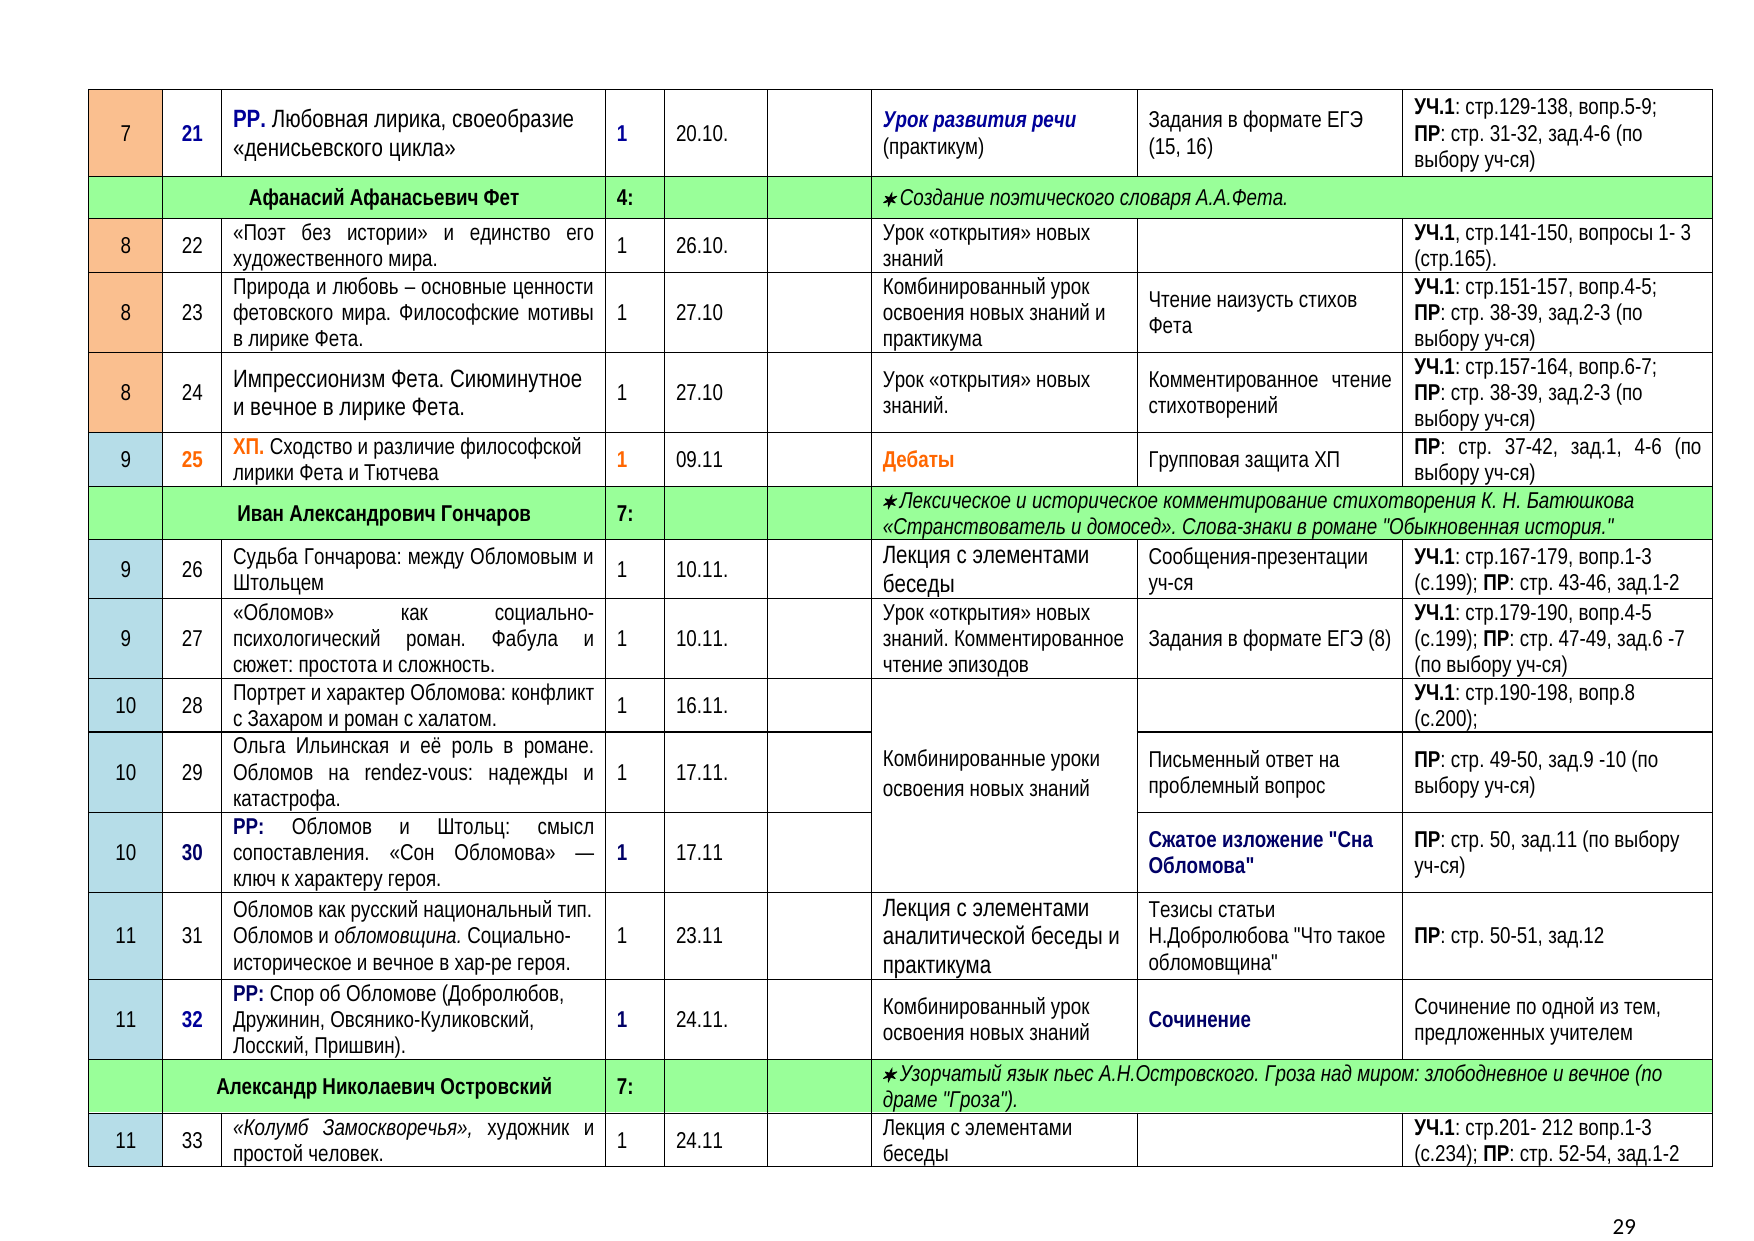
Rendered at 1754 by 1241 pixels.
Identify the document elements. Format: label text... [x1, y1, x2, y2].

table_cell [665, 487, 767, 539]
table_cell 1 [606, 813, 664, 892]
table_cell Сочинение по одной из тем, предложенных учителем [1403, 980, 1712, 1059]
table_cell [768, 733, 871, 812]
table_cell [89, 487, 162, 539]
table_cell УЧ.1: стр.201- 212 вопр.1-3 (с.234); ПР: стр. 52-54, зад.1-2 [1403, 1114, 1712, 1166]
table_cell [1138, 219, 1402, 272]
table_cell 23 [163, 273, 221, 352]
table_cell 24.11. [665, 980, 767, 1059]
table_cell [89, 177, 162, 218]
table_cell 1 [606, 540, 664, 598]
table_cell 17.11. [665, 733, 767, 812]
table_cell РР: Обломов и Штольц: смысл сопоставления. «Сон Обломова» — ключ к характеру героя. [222, 813, 605, 892]
table_cell 24.11 [665, 1114, 767, 1166]
table_cell УЧ.1: стр.190-198, вопр.8 (с.200); [1403, 679, 1712, 731]
table_cell 1 [606, 679, 664, 731]
table_cell [665, 1060, 767, 1112]
table_cell [768, 893, 871, 979]
table_cell 31 [163, 893, 221, 979]
table_cell Сочинение [1138, 980, 1402, 1059]
table_cell УЧ.1: стр.179-190, вопр.4-5 (с.199); ПР: стр. 47-49, зад.6 -7 (по выбору уч-ся) [1403, 599, 1712, 678]
table_cell 11 [89, 1114, 162, 1166]
table_cell 10.11. [665, 540, 767, 598]
table_cell [768, 353, 871, 432]
table_cell [1138, 1114, 1402, 1166]
table_cell [768, 177, 871, 218]
table_cell Портрет и характер Обломова: конфликт с Захаром и роман с халатом. [222, 679, 605, 731]
table_cell [768, 1114, 871, 1166]
table_cell [768, 1060, 871, 1112]
table_cell 1 [606, 90, 664, 176]
table_cell УЧ.1, стр.141-150, вопросы 1- 3 (стр.165). [1403, 219, 1712, 272]
table_cell 1 [606, 433, 664, 486]
table_cell Создание поэтического словаря А.А.Фета. [872, 177, 1712, 218]
table_cell 30 [163, 813, 221, 892]
table_cell 1 [606, 733, 664, 812]
table_cell [768, 599, 871, 678]
table_cell 09.11 [665, 433, 767, 486]
table_cell УЧ.1: стр.157-164, вопр.6-7; ПР: стр. 38-39, зад.2-3 (по выбору уч-ся) [1403, 353, 1712, 432]
table_cell 9 [89, 540, 162, 598]
table_cell [768, 273, 871, 352]
table_cell 9 [89, 433, 162, 486]
table_cell 22 [163, 219, 221, 272]
table_cell Ольга Ильинская и её роль в романе. Обломов на rendez-vous: надежды и катастрофа. [222, 733, 605, 812]
table_cell Иван Александрович Гончаров [163, 487, 605, 539]
table_cell [768, 813, 871, 892]
table_cell ХП. Сходство и различие философской лирики Фета и Тютчева [222, 433, 605, 486]
table_cell УЧ.1: стр.151-157, вопр.4-5; ПР: стр. 38-39, зад.2-3 (по выбору уч-ся) [1403, 273, 1712, 352]
table_cell Импрессионизм Фета. Сиюминутное и вечное в лирике Фета. [222, 353, 605, 432]
table_cell 28 [163, 679, 221, 731]
table_cell ПР: стр. 50-51, зад.12 [1403, 893, 1712, 979]
table_cell Александр Николаевич Островский [163, 1060, 605, 1112]
table_cell ПР: стр. 50, зад.11 (по выбору уч-ся) [1403, 813, 1712, 892]
table_cell Задания в формате ЕГЭ (8) [1138, 599, 1402, 678]
table_cell 10 [89, 679, 162, 731]
table_cell Урок «открытия» новых знаний [872, 219, 1137, 272]
table_cell Лекция с элементами беседы [872, 1114, 1137, 1166]
table_cell ПР: стр. 37-42, зад.1, 4-6 (по выбору уч-ся) [1403, 433, 1712, 486]
table_cell [89, 1060, 162, 1112]
table_cell РР: Спор об Обломове (Добролюбов, Дружинин, Овсянико-Куликовский, Лосский, Пришвин). [222, 980, 605, 1059]
table_cell 20.10. [665, 90, 767, 176]
table_cell [768, 219, 871, 272]
table_cell 7: [606, 487, 664, 539]
table_cell 27.10 [665, 353, 767, 432]
table_cell 10 [89, 733, 162, 812]
table_cell 26 [163, 540, 221, 598]
table_cell 10 [89, 813, 162, 892]
table_cell 7: [606, 1060, 664, 1112]
table_cell Комментированное чтение стихотворений [1138, 353, 1402, 432]
table_cell Чтение наизусть стихов Фета [1138, 273, 1402, 352]
table_cell 1 [606, 893, 664, 979]
table_cell 17.11 [665, 813, 767, 892]
table_cell Комбинированный урок освоения новых знаний и практикума [872, 273, 1137, 352]
table_cell [1138, 679, 1402, 731]
table_cell Афанасий Афанасьевич Фет [163, 177, 605, 218]
table_cell 29 [163, 733, 221, 812]
table_cell Урок «открытия» новых знаний. Комментированное чтение эпизодов [872, 599, 1137, 678]
table_cell 1 [606, 599, 664, 678]
table_cell 1 [606, 273, 664, 352]
table_cell 25 [163, 433, 221, 486]
table_cell 24 [163, 353, 221, 432]
table_cell [768, 90, 871, 176]
table_cell 27.10 [665, 273, 767, 352]
table_cell 11 [89, 980, 162, 1059]
table_cell 1 [606, 219, 664, 272]
table_cell 4: [606, 177, 664, 218]
table_cell Урок «открытия» новых знаний. [872, 353, 1137, 432]
table_cell Урок развития речи (практикум) [872, 90, 1137, 176]
table_cell [768, 679, 871, 731]
table_cell 9 [89, 599, 162, 678]
table_cell [768, 487, 871, 539]
table_cell «Колумб Замоскворечья», художник и простой человек. [222, 1114, 605, 1166]
table_cell 11 [89, 893, 162, 979]
table_cell Задания в формате ЕГЭ (15, 16) [1138, 90, 1402, 176]
table_cell ПР: стр. 49-50, зад.9 -10 (по выбору уч-ся) [1403, 733, 1712, 812]
table_cell 21 [163, 90, 221, 176]
table_cell 1 [606, 353, 664, 432]
table_cell [768, 540, 871, 598]
table_cell Дебаты [872, 433, 1137, 486]
table_cell Комбинированный урок освоения новых знаний [872, 980, 1137, 1059]
table_cell [768, 980, 871, 1059]
table_cell УЧ.1: стр.129-138, вопр.5-9; ПР: стр. 31-32, зад.4-6 (по выбору уч-ся) [1403, 90, 1712, 176]
table_cell [665, 177, 767, 218]
table_cell 1 [606, 980, 664, 1059]
table_cell Лексическое и историческое комментирование стихотворения К. Н. Батюшкова «Странствователь и домосед». Слова-знаки в романе "Обыкновенная история." [872, 487, 1712, 539]
table_cell РР. Любовная лирика, своеобразие «денисьевского цикла» [222, 90, 605, 176]
table_cell Лекция с элементами беседы [872, 540, 1137, 598]
table_cell Природа и любовь – основные ценности фетовского мира. Философские мотивы в лирике Фета. [222, 273, 605, 352]
table_cell Комбинированные уроки освоения новых знаний [872, 679, 1137, 892]
table_cell 33 [163, 1114, 221, 1166]
table_cell 8 [89, 273, 162, 352]
table_cell Лекция с элементами аналитической беседы и практикума [872, 893, 1137, 979]
table_cell Сообщения-презентации уч-ся [1138, 540, 1402, 598]
table_cell 26.10. [665, 219, 767, 272]
table_cell Письменный ответ на проблемный вопрос [1138, 733, 1402, 812]
table_cell УЧ.1: стр.167-179, вопр.1-3 (с.199); ПР: стр. 43-46, зад.1-2 [1403, 540, 1712, 598]
table_cell 8 [89, 219, 162, 272]
table_cell Тезисы статьи Н.Добролюбова "Что такое обломовщина" [1138, 893, 1402, 979]
table_cell Судьба Гончарова: между Обломовым и Штольцем [222, 540, 605, 598]
table_cell [768, 433, 871, 486]
table_cell 1 [606, 1114, 664, 1166]
table_cell 10.11. [665, 599, 767, 678]
table_cell «Обломов» как социально-психологический роман. Фабула и сюжет: простота и сложность. [222, 599, 605, 678]
table_cell Обломов как русский национальный тип. Обломов и обломовщина. Социально-историческое и вечное в хар-ре героя. [222, 893, 605, 979]
table_cell Узорчатый язык пьес А.Н.Островского. Гроза над миром: злободневное и вечное (по драме "Гроза"). [872, 1060, 1712, 1112]
table_cell «Поэт без истории» и единство его художественного мира. [222, 219, 605, 272]
table_cell Сжатое изложение "Сна Обломова" [1138, 813, 1402, 892]
table_cell 7 [89, 90, 162, 176]
table_cell 8 [89, 353, 162, 432]
table_cell Групповая защита ХП [1138, 433, 1402, 486]
table_cell 32 [163, 980, 221, 1059]
table_cell 23.11 [665, 893, 767, 979]
table_cell 16.11. [665, 679, 767, 731]
table_cell 27 [163, 599, 221, 678]
